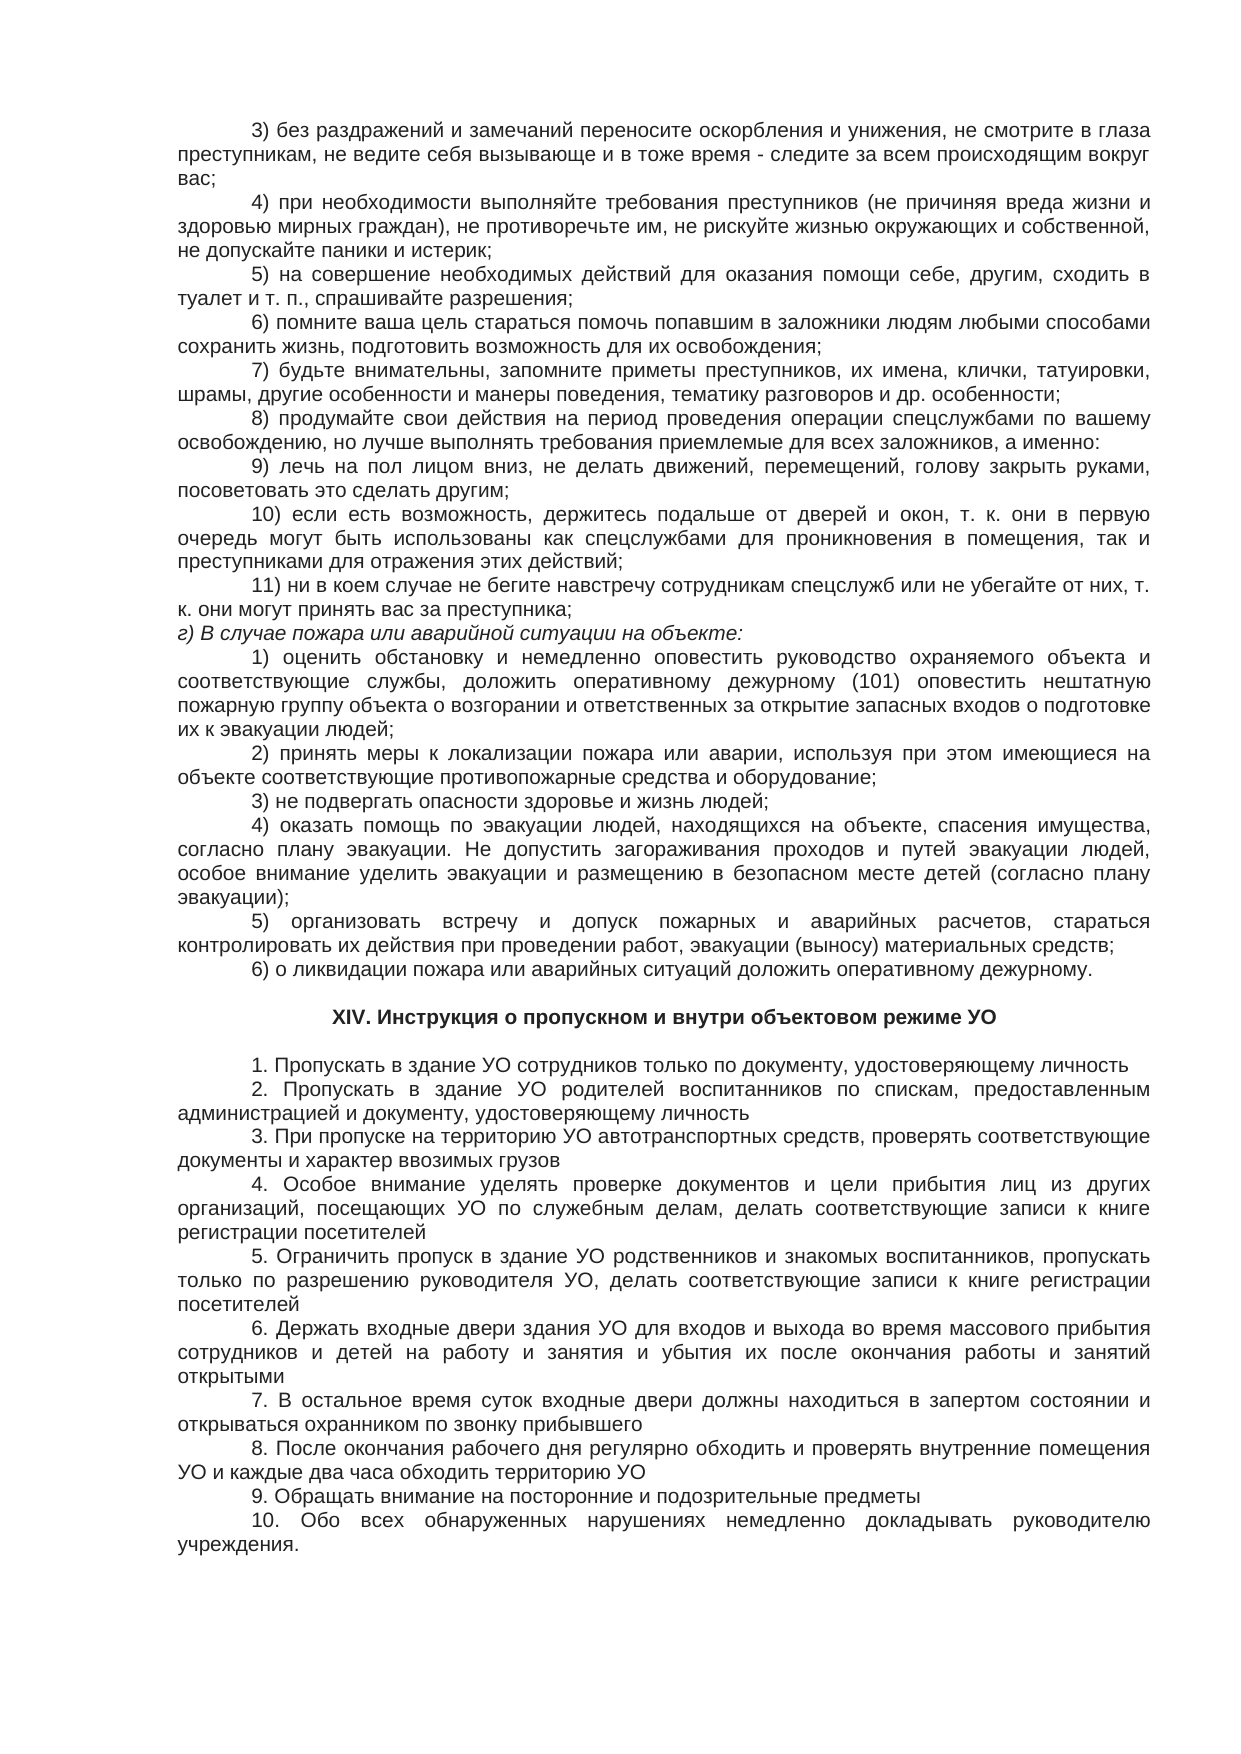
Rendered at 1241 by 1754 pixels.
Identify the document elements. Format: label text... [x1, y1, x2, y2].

text XIV. Инструкция о пропускном и внутри объектовом режиме УО [177, 1004, 1152, 1028]
text 7) будьте внимательны, запомните приметы преступников, их имена, клички, татуировки, шрамы, другие особенности и манеры поведения, тематику разговоров и др. особенности; [177, 358, 1152, 406]
text 8. После окончания рабочего дня регулярно обходить и проверять внутренние помещения УО и каждые два часа обходить территорию УО [177, 1436, 1152, 1484]
text 3) не подвергать опасности здоровье и жизнь людей; [177, 789, 1152, 813]
text 8) продумайте свои действия на период проведения операции спецслужбами по вашему освобождению, но лучше выполнять требования приемлемые для всех заложников, а именно: [177, 406, 1152, 453]
text г) В случае пожара или аварийной ситуации на объекте: [177, 621, 1152, 645]
text 1. Пропускать в здание УО сотрудников только по документу, удостоверяющему личность [177, 1052, 1152, 1076]
text 4) оказать помощь по эвакуации людей, находящихся на объекте, спасения имущества, согласно плану эвакуации. Не допустить загораживания проходов и путей эвакуации людей, особое внимание уделить эвакуации и размещению в безопасном месте детей (согласно плану эвакуации); [177, 813, 1152, 909]
text 4. Особое внимание уделять проверке документов и цели прибытия лиц из других организаций, посещающих УО по служебным делам, делать соответствующие записи к книге регистрации посетителей [177, 1172, 1152, 1244]
text 3) без раздражений и замечаний переносите оскорбления и унижения, не смотрите в глаза преступникам, не ведите себя вызывающе и в тоже время - следите за всем происходящим вокруг вас; [177, 118, 1152, 190]
text 6. Держать входные двери здания УО для входов и выхода во время массового прибытия сотрудников и детей на работу и занятия и убытия их после окончания работы и занятий открытыми [177, 1316, 1152, 1388]
text 5) организовать встречу и допуск пожарных и аварийных расчетов, стараться контролировать их действия при проведении работ, эвакуации (выносу) материальных средств; [177, 909, 1152, 957]
text 4) при необходимости выполняйте требования преступников (не причиняя вреда жизни и здоровью мирных граждан), не противоречьте им, не рискуйте жизнью окружающих и собственной, не допускайте паники и истерик; [177, 190, 1152, 262]
text 6) помните ваша цель стараться помочь попавшим в заложники людям любыми способами сохранить жизнь, подготовить возможность для их освобождения; [177, 310, 1152, 358]
text 7. В остальное время суток входные двери должны находиться в запертом состоянии и открываться охранником по звонку прибывшего [177, 1388, 1152, 1436]
text 5) на совершение необходимых действий для оказания помощи себе, другим, сходить в туалет и т. п., спрашивайте разрешения; [177, 262, 1152, 310]
text 10. Обо всех обнаруженных нарушениях немедленно докладывать руководителю учреждения. [177, 1508, 1152, 1556]
text 5. Ограничить пропуск в здание УО родственников и знакомых воспитанников, пропускать только по разрешению руководителя УО, делать соответствующие записи к книге регистрации посетителей [177, 1244, 1152, 1316]
text 9) лечь на пол лицом вниз, не делать движений, перемещений, голову закрыть руками, посоветовать это сделать другим; [177, 453, 1152, 501]
text 2. Пропускать в здание УО родителей воспитанников по спискам, предоставленным администрацией и документу, удостоверяющему личность [177, 1076, 1152, 1124]
text 10) если есть возможность, держитесь подальше от дверей и окон, т. к. они в первую очередь могут быть использованы как спецслужбами для проникновения в помещения, так и преступниками для отражения этих действий; [177, 501, 1152, 573]
text 9. Обращать внимание на посторонние и подозрительные предметы [177, 1484, 1152, 1508]
text 1) оценить обстановку и немедленно оповестить руководство охраняемого объекта и соответствующие службы, доложить оперативному дежурному (101) оповестить нештатную пожарную группу объекта о возгорании и ответственных за открытие запасных входов о подготовке их к эвакуации людей; [177, 645, 1152, 741]
text 11) ни в коем случае не бегите навстречу сотрудникам спецслужб или не убегайте от них, т. к. они могут принять вас за преступника; [177, 573, 1152, 621]
text 2) принять меры к локализации пожара или аварии, используя при этом имеющиеся на объекте соответствующие противопожарные средства и оборудование; [177, 741, 1152, 789]
text 3. При пропуске на территорию УО автотранспортных средств, проверять соответствующие документы и характер ввозимых грузов [177, 1124, 1152, 1172]
text 6) о ликвидации пожара или аварийных ситуаций доложить оперативному дежурному. [177, 957, 1152, 981]
